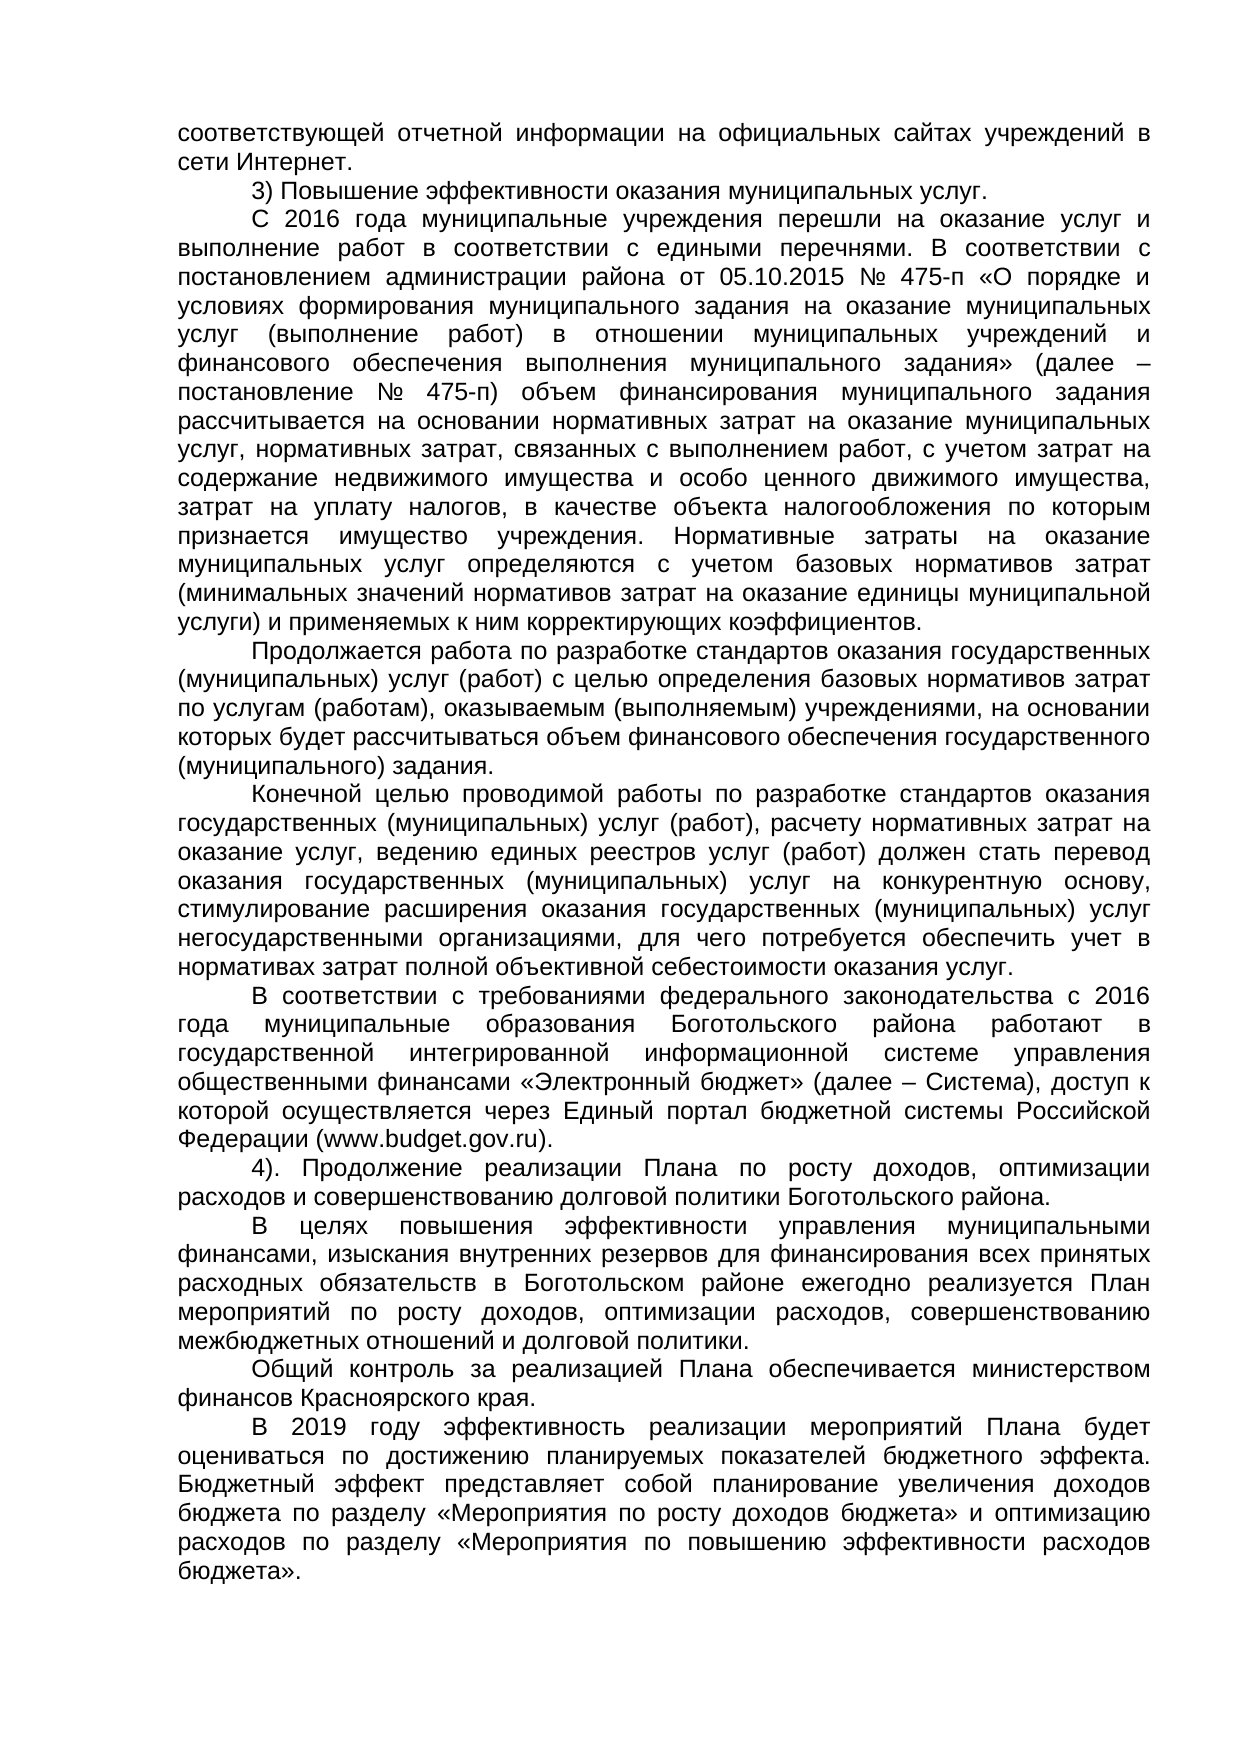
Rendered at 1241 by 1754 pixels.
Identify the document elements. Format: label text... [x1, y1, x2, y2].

text 3) Повышение эффективности оказания муниципальных услуг. [177, 176, 1152, 204]
text Общий контроль за реализацией Плана обеспечивается министерством финансов Красноярского края. [177, 1354, 1152, 1412]
text Конечной целью проводимой работы по разработке стандартов оказания государственных (муниципальных) услуг (работ), расчету нормативных затрат на оказание услуг, ведению единых реестров услуг (работ) должен стать перевод оказания государственных (муниципальных) услуг на конкурентную основу, стимулирование расширения оказания государственных (муниципальных) услуг негосударственными организациями, для чего потребуется обеспечить учет в нормативах затрат полной объективной себестоимости оказания услуг. [177, 779, 1152, 981]
text В соответствии с требованиями федерального законодательства с 2016 года муниципальные образования Боготольского района работают в государственной интегрированной информационной системе управления общественными финансами «Электронный бюджет» (далее – Система), доступ к которой осуществляется через Единый портал бюджетной системы Российской Федерации (www.budget.gov.ru). [177, 981, 1152, 1153]
text В целях повышения эффективности управления муниципальными финансами, изыскания внутренних резервов для финансирования всех принятых расходных обязательств в Боготольском районе ежегодно реализуется План мероприятий по росту доходов, оптимизации расходов, совершенствованию межбюджетных отношений и долговой политики. [177, 1211, 1152, 1354]
text Продолжается работа по разработке стандартов оказания государственных (муниципальных) услуг (работ) с целью определения базовых нормативов затрат по услугам (работам), оказываемым (выполняемым) учреждениями, на основании которых будет рассчитываться объем финансового обеспечения государственного (муниципального) задания. [177, 636, 1152, 779]
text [177, 118, 1152, 176]
text 4). Продолжение реализации Плана по росту доходов, оптимизации расходов и совершенствованию долговой политики Боготольского района. [177, 1153, 1152, 1211]
text В 2019 году эффективность реализации мероприятий Плана будет оцениваться по достижению планируемых показателей бюджетного эффекта. Бюджетный эффект представляет собой планирование увеличения доходов бюджета по разделу «Мероприятия по росту доходов бюджета» и оптимизацию расходов по разделу «Мероприятия по повышению эффективности расходов бюджета». [177, 1412, 1152, 1584]
text С 2016 года муниципальные учреждения перешли на оказание услуг и выполнение работ в соответствии с едиными перечнями. В соответствии с постановлением администрации района от 05.10.2015 № 475-п «О порядке и условиях формирования муниципального задания на оказание муниципальных услуг (выполнение работ) в отношении муниципальных учреждений и финансового обеспечения выполнения муниципального задания» (далее – постановление № 475-п) объем финансирования муниципального задания рассчитывается на основании нормативных затрат на оказание муниципальных услуг, нормативных затрат, связанных с выполнением работ, с учетом затрат на содержание недвижимого имущества и особо ценного движимого имущества, затрат на уплату налогов, в качестве объекта налогообложения по которым признается имущество учреждения. Нормативные затраты на оказание муниципальных услуг определяются с учетом базовых нормативов затрат (минимальных значений нормативов затрат на оказание единицы муниципальной услуги) и применяемых к ним корректирующих коэффициентов. [177, 204, 1152, 636]
